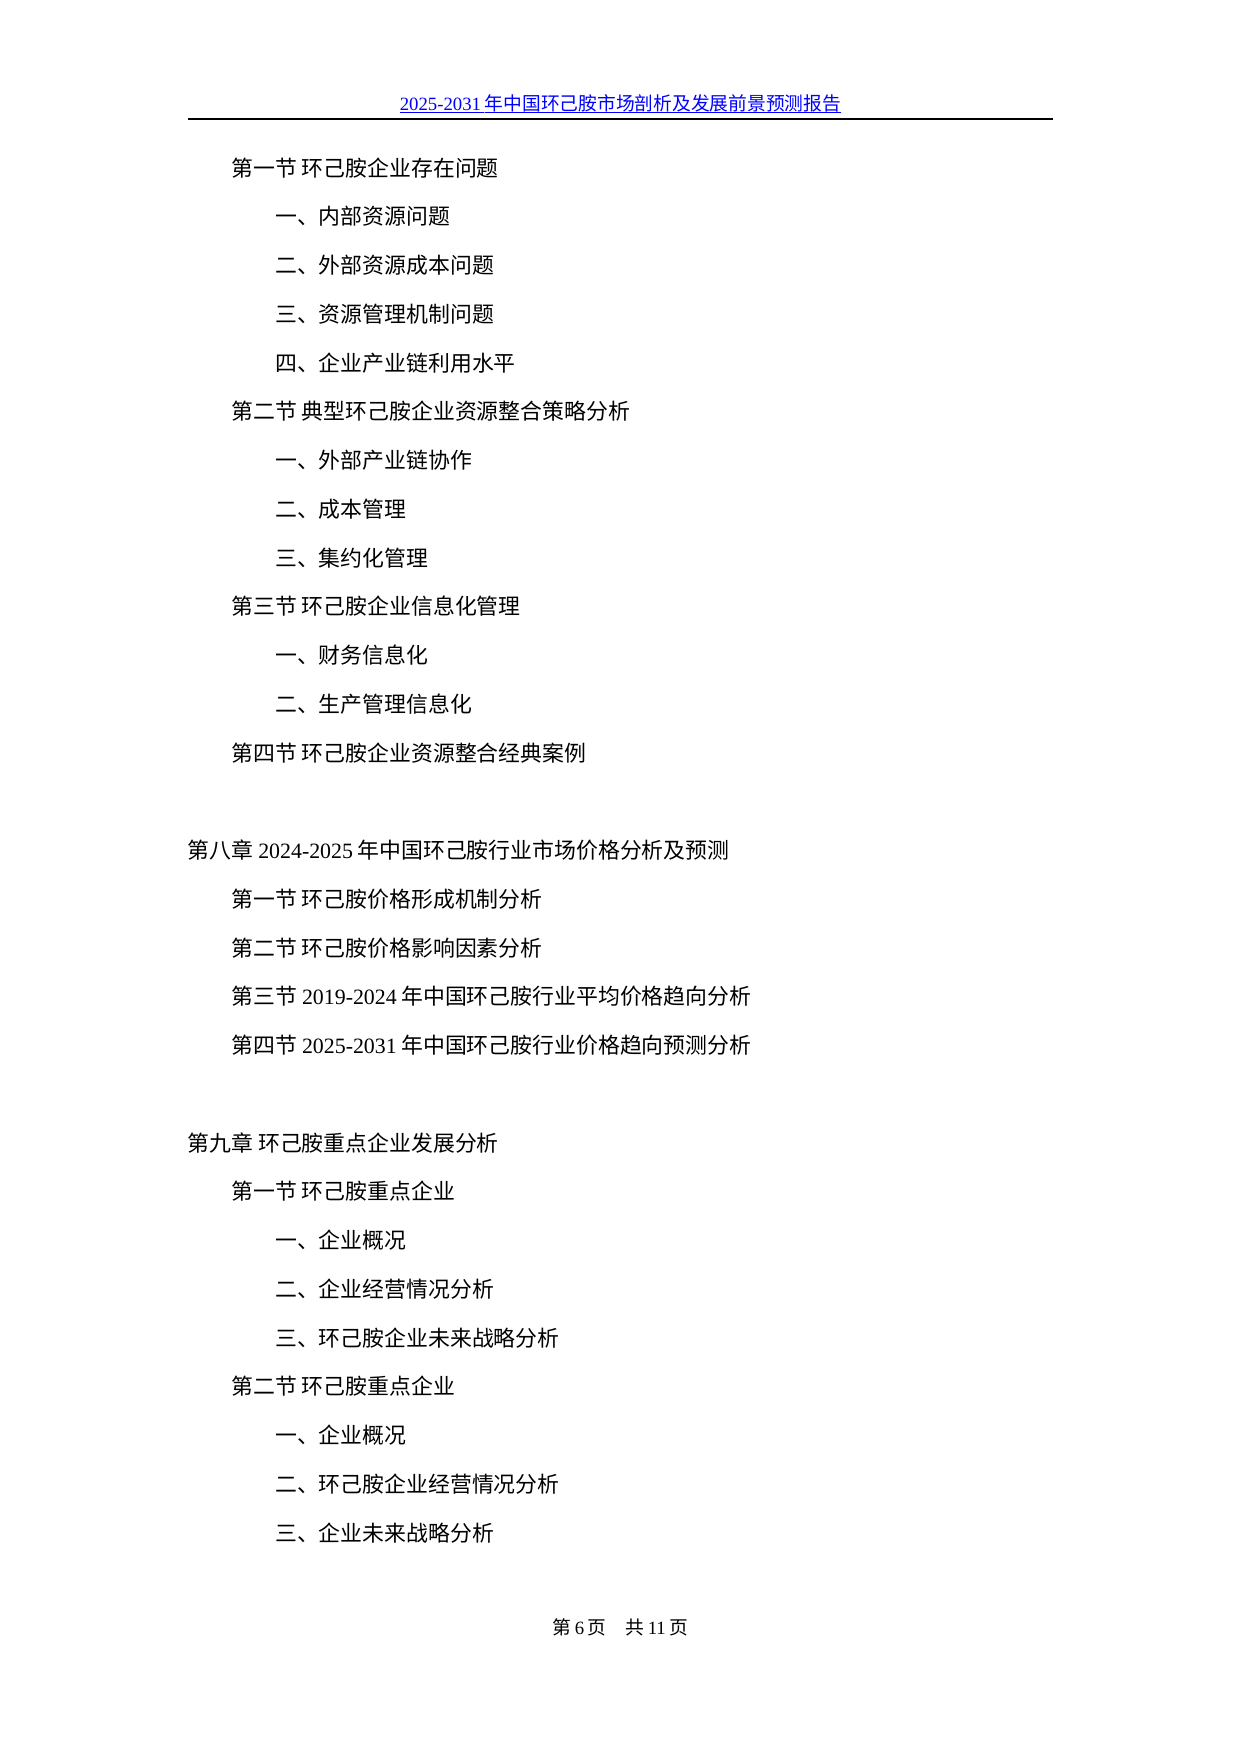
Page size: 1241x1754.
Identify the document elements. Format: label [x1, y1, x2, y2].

text [187, 150, 1053, 1548]
